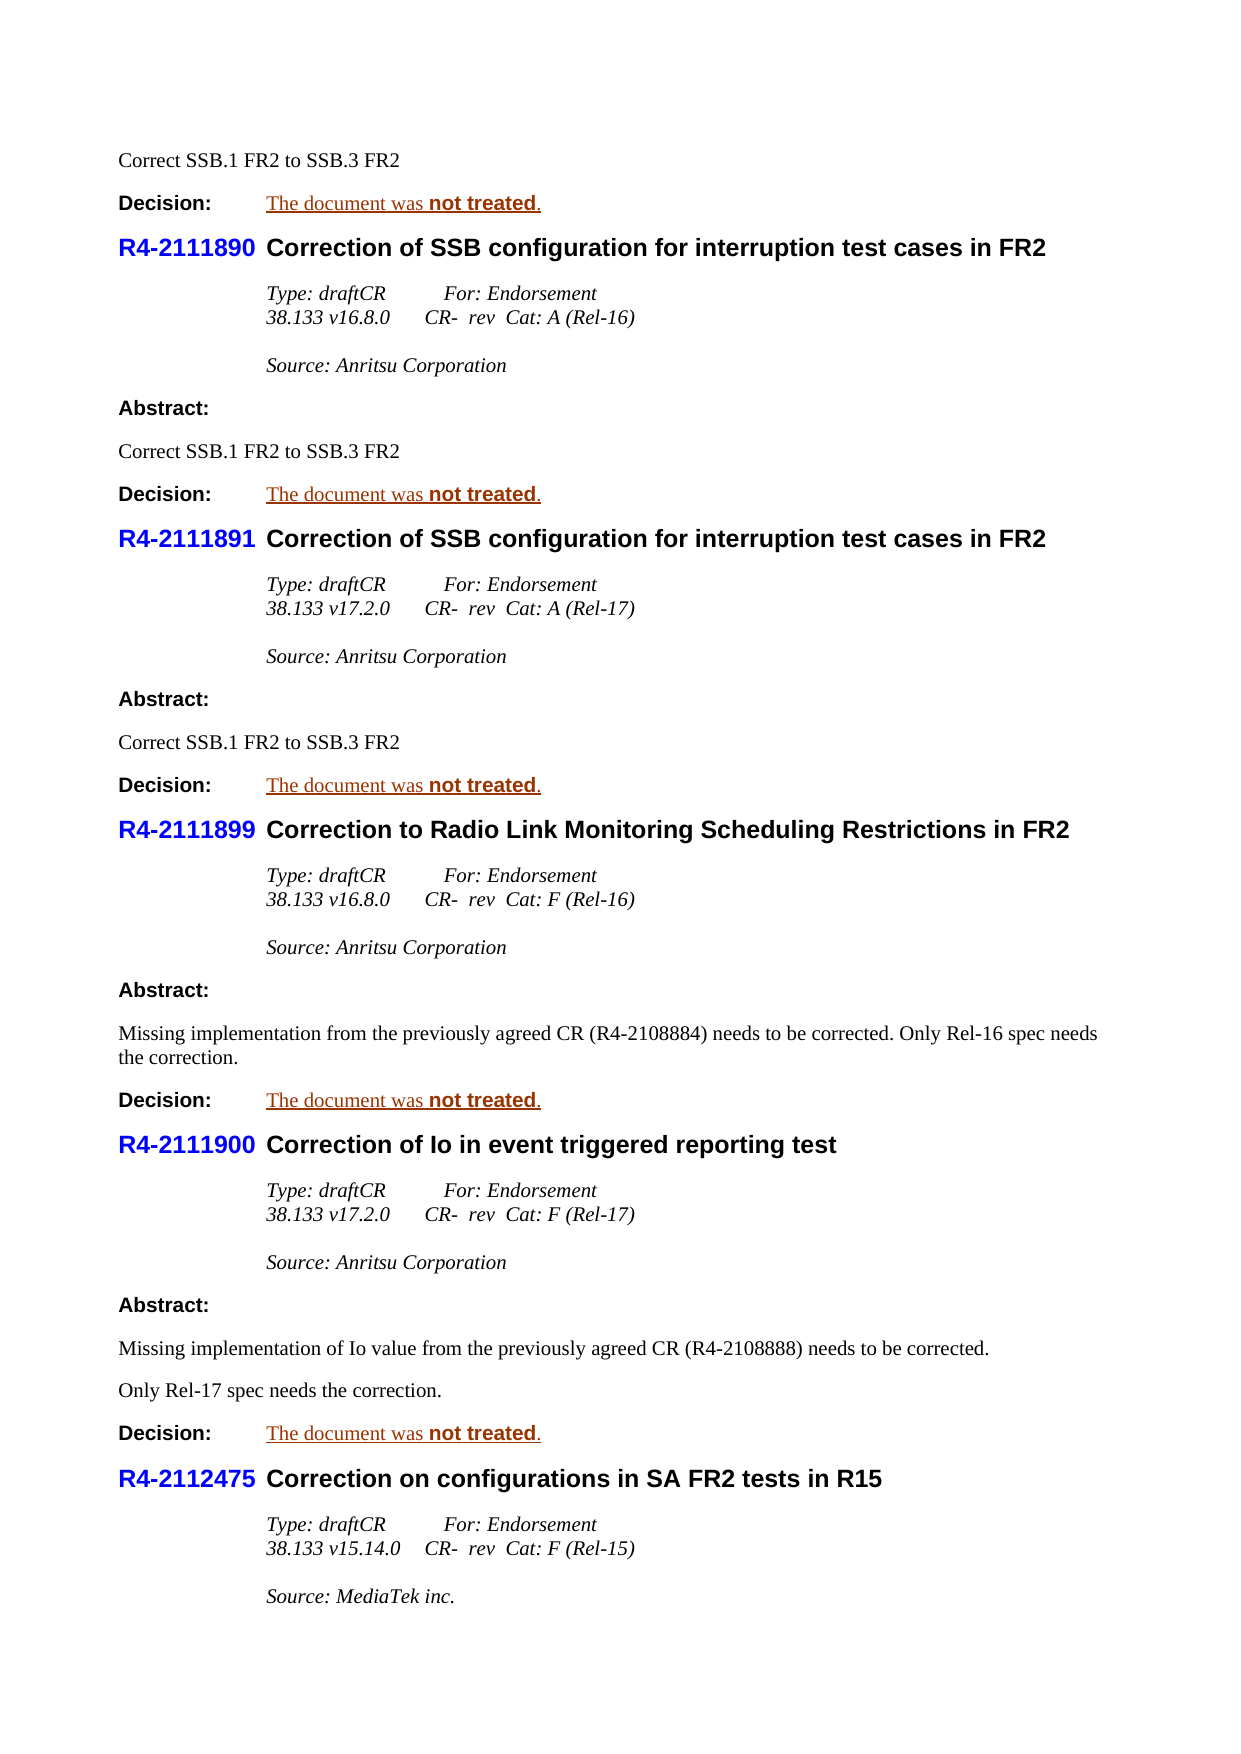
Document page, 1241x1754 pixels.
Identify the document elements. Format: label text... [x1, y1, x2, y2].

text Decision: The document was not treated. [118, 481, 1122, 506]
text Decision: The document was not treated. [118, 191, 1122, 215]
text Decision: The document was not treated. [118, 772, 1122, 797]
text R4-2111891 Correction of SSB configuration for interruption test cases in FR2 [118, 524, 1122, 553]
text R4-2112475 Correction on configurations in SA FR2 tests in R15 [118, 1464, 1122, 1493]
text Type: draftCR For: Endorsement 38.133 v16.8.0 CR- rev Cat: A (Rel-16) Source: Anritsu Corporation [118, 281, 1122, 377]
text Correct SSB.1 FR2 to SSB.3 FR2 [118, 148, 1122, 172]
text Type: draftCR For: Endorsement 38.133 v15.14.0 CR- rev Cat: F (Rel-15) Source: MediaTek inc. [118, 1512, 1122, 1608]
text Abstract: [118, 1293, 1122, 1317]
text Type: draftCR For: Endorsement 38.133 v17.2.0 CR- rev Cat: A (Rel-17) Source: Anritsu Corporation [118, 572, 1122, 668]
text Abstract: [118, 396, 1122, 420]
text R4-2111899 Correction to Radio Link Monitoring Scheduling Restrictions in FR2 [118, 815, 1122, 844]
text R4-2111890 Correction of SSB configuration for interruption test cases in FR2 [118, 233, 1122, 262]
text Missing implementation from the previously agreed CR (R4-2108884) needs to be corrected. Only Rel-16 spec needs the correction. [118, 1021, 1122, 1069]
text Only Rel-17 spec needs the correction. [118, 1378, 1122, 1402]
text Type: draftCR For: Endorsement 38.133 v16.8.0 CR- rev Cat: F (Rel-16) Source: Anritsu Corporation [118, 863, 1122, 959]
text Correct SSB.1 FR2 to SSB.3 FR2 [118, 729, 1122, 754]
text Decision: The document was not treated. [118, 1421, 1122, 1445]
text Type: draftCR For: Endorsement 38.133 v17.2.0 CR- rev Cat: F (Rel-17) Source: Anritsu Corporation [118, 1178, 1122, 1274]
text Decision: The document was not treated. [118, 1087, 1122, 1112]
text Missing implementation of Io value from the previously agreed CR (R4-2108888) needs to be corrected. [118, 1336, 1122, 1359]
text Correct SSB.1 FR2 to SSB.3 FR2 [118, 439, 1122, 463]
text Abstract: [118, 978, 1122, 1002]
text R4-2111900 Correction of Io in event triggered reporting test [118, 1130, 1122, 1159]
text Abstract: [118, 687, 1122, 711]
